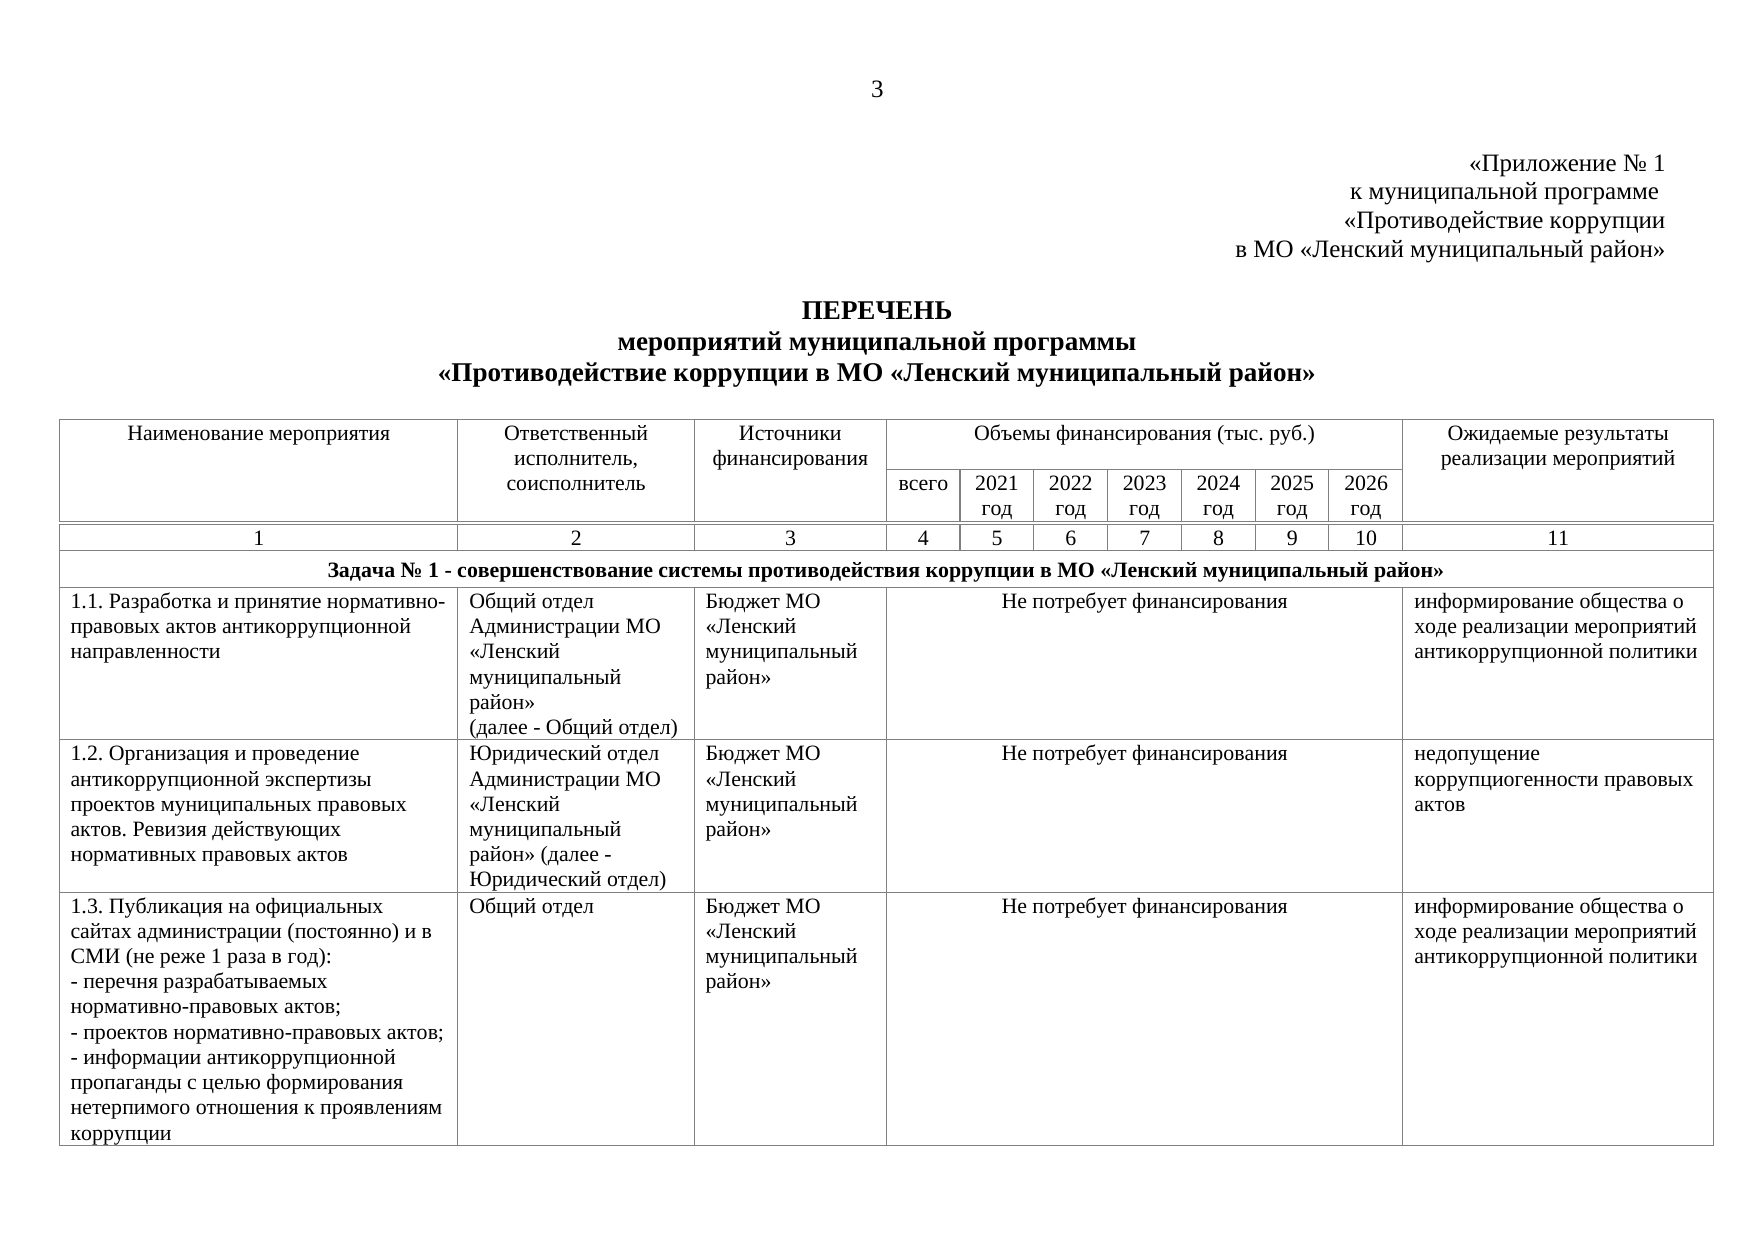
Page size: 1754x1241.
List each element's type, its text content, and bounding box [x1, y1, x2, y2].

table_header 1 [60, 525, 457, 550]
table_header 3 [695, 525, 886, 550]
table_header 4 [887, 525, 959, 550]
table_header 7 [1108, 525, 1181, 550]
table_cell Общий отдел [458, 893, 694, 1145]
table_cell Не потребует финансирования [887, 588, 1402, 739]
table_header 10 [1329, 525, 1402, 550]
table_cell 2024 год [1182, 470, 1255, 521]
table_header Ожидаемые результаты реализации мероприятий [1403, 420, 1713, 521]
table_cell 1.2. Организация и проведение антикоррупционной экспертизы проектов муниципальных правовых актов. Ревизия действующих нормативных правовых актов [60, 740, 457, 892]
table_cell информирование общества о ходе реализации мероприятий антикоррупционной политики [1403, 893, 1713, 1145]
table_cell Бюджет МО «Ленский муниципальный район» [695, 740, 886, 892]
table_header Наименование мероприятия [60, 420, 457, 521]
text «Противодействие коррупции в МО «Ленский муниципальный район» [89, 356, 1665, 387]
table_cell 2026 год [1329, 470, 1402, 521]
table_cell Не потребует финансирования [887, 740, 1402, 892]
table_cell 2022 год [1034, 470, 1107, 521]
table_cell Бюджет МО «Ленский муниципальный район» [695, 893, 886, 1145]
table_cell 1.3. Публикация на официальных сайтах администрации (постоянно) и в СМИ (не реже 1 раза в год): - перечня разрабатываемых нормативно-правовых актов; - проектов нормативно-правовых актов; - информации антикоррупционной пропаганды с целью формирования нетерпимого отношения к проявлениям коррупции [60, 893, 457, 1145]
table_header 6 [1034, 525, 1107, 550]
text мероприятий муниципальной программы [89, 325, 1665, 356]
table_cell информирование общества о ходе реализации мероприятий антикоррупционной политики [1403, 588, 1713, 739]
table_cell 2025 год [1256, 470, 1328, 521]
table_header 11 [1403, 525, 1713, 550]
table_cell недопущение коррупциогенности правовых актов [1403, 740, 1713, 892]
table_cell Задача № 1 - совершенствование системы противодействия коррупции в МО «Ленский муниципальный район» [60, 551, 1713, 587]
table_cell всего [887, 470, 959, 521]
table_header Объемы финансирования (тыс. руб.) [887, 420, 1402, 469]
text ПЕРЕЧЕНЬ [89, 294, 1665, 325]
table_header 5 [961, 525, 1033, 550]
table_cell 1.1. Разработка и принятие нормативно-правовых актов антикоррупционной направленности [60, 588, 457, 739]
table_header 2 [458, 525, 694, 550]
table_header Ответственный исполнитель, соисполнитель [458, 420, 694, 521]
text к муниципальной программе «Противодействие коррупции [89, 176, 1665, 234]
text в МО «Ленский муниципальный район» [89, 234, 1665, 263]
table_header 9 [1256, 525, 1328, 550]
table_header Источники финансирования [695, 420, 886, 521]
table_cell Общий отдел Администрации МО «Ленский муниципальный район» (далее - Общий отдел) [458, 588, 694, 739]
table_cell Не потребует финансирования [887, 893, 1402, 1145]
text «Приложение № 1 [89, 148, 1665, 176]
table_cell 2023 год [1108, 470, 1181, 521]
table_header 8 [1182, 525, 1255, 550]
table_cell Юридический отдел Администрации МО «Ленский муниципальный район» (далее - Юридический отдел) [458, 740, 694, 892]
table_cell 2021 год [961, 470, 1033, 521]
table_cell Бюджет МО «Ленский муниципальный район» [695, 588, 886, 739]
